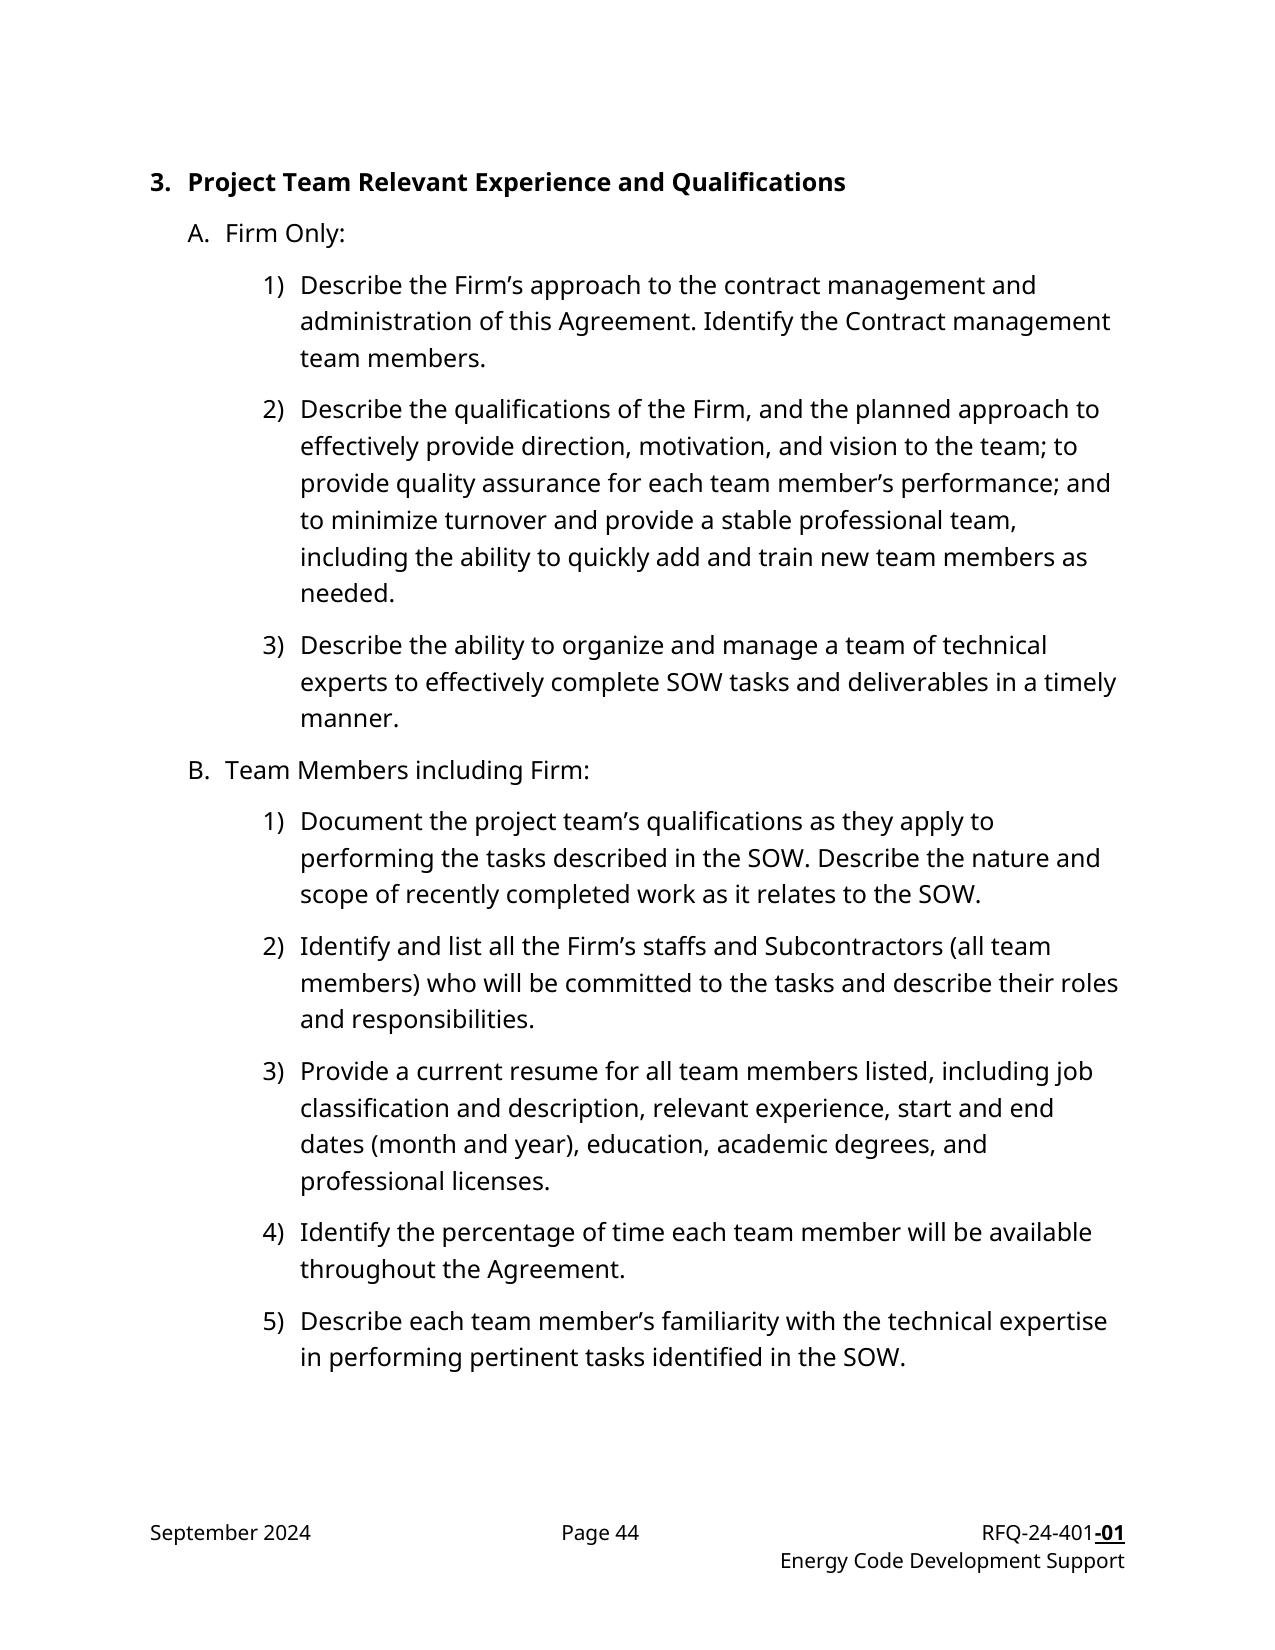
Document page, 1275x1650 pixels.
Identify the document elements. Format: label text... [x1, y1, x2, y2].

list Team Members including Firm: [187, 752, 1125, 786]
list Identify the percentage of time each team member will be available throughout the Agreement. [262, 1215, 1125, 1286]
list Provide a current resume for all team members listed, including job classification and description, relevant experience, start and end dates (month and year), education, academic degrees, and professional licenses. [262, 1053, 1125, 1198]
list Describe the qualifications of the Firm, and the planned approach to effectively provide direction, motivation, and vision to the team; to provide quality assurance for each team member’s performance; and to minimize turnover and provide a stable professional team, including the ability to quickly add and train new team members as needed. [262, 392, 1125, 610]
list Identify and list all the Firm’s staffs and Subcontractors (all team members) who will be committed to the tasks and describe their roles and responsibilities. [262, 928, 1125, 1036]
list Describe the ability to organize and manage a team of technical experts to effectively complete SOW tasks and deliverables in a timely manner. [262, 627, 1125, 735]
list Describe each team member’s familiarity with the technical expertise in performing pertinent tasks identified in the SOW. [262, 1303, 1125, 1374]
list Describe the Firm’s approach to the contract management and administration of this Agreement. Identify the Contract management team members. [262, 267, 1125, 375]
list Firm Only: [187, 216, 1125, 250]
list Project Team Relevant Experience and Qualifications [150, 164, 1125, 199]
list Document the project team’s qualifications as they apply to performing the tasks described in the SOW. Describe the nature and scope of recently completed work as it relates to the SOW. [262, 804, 1125, 911]
